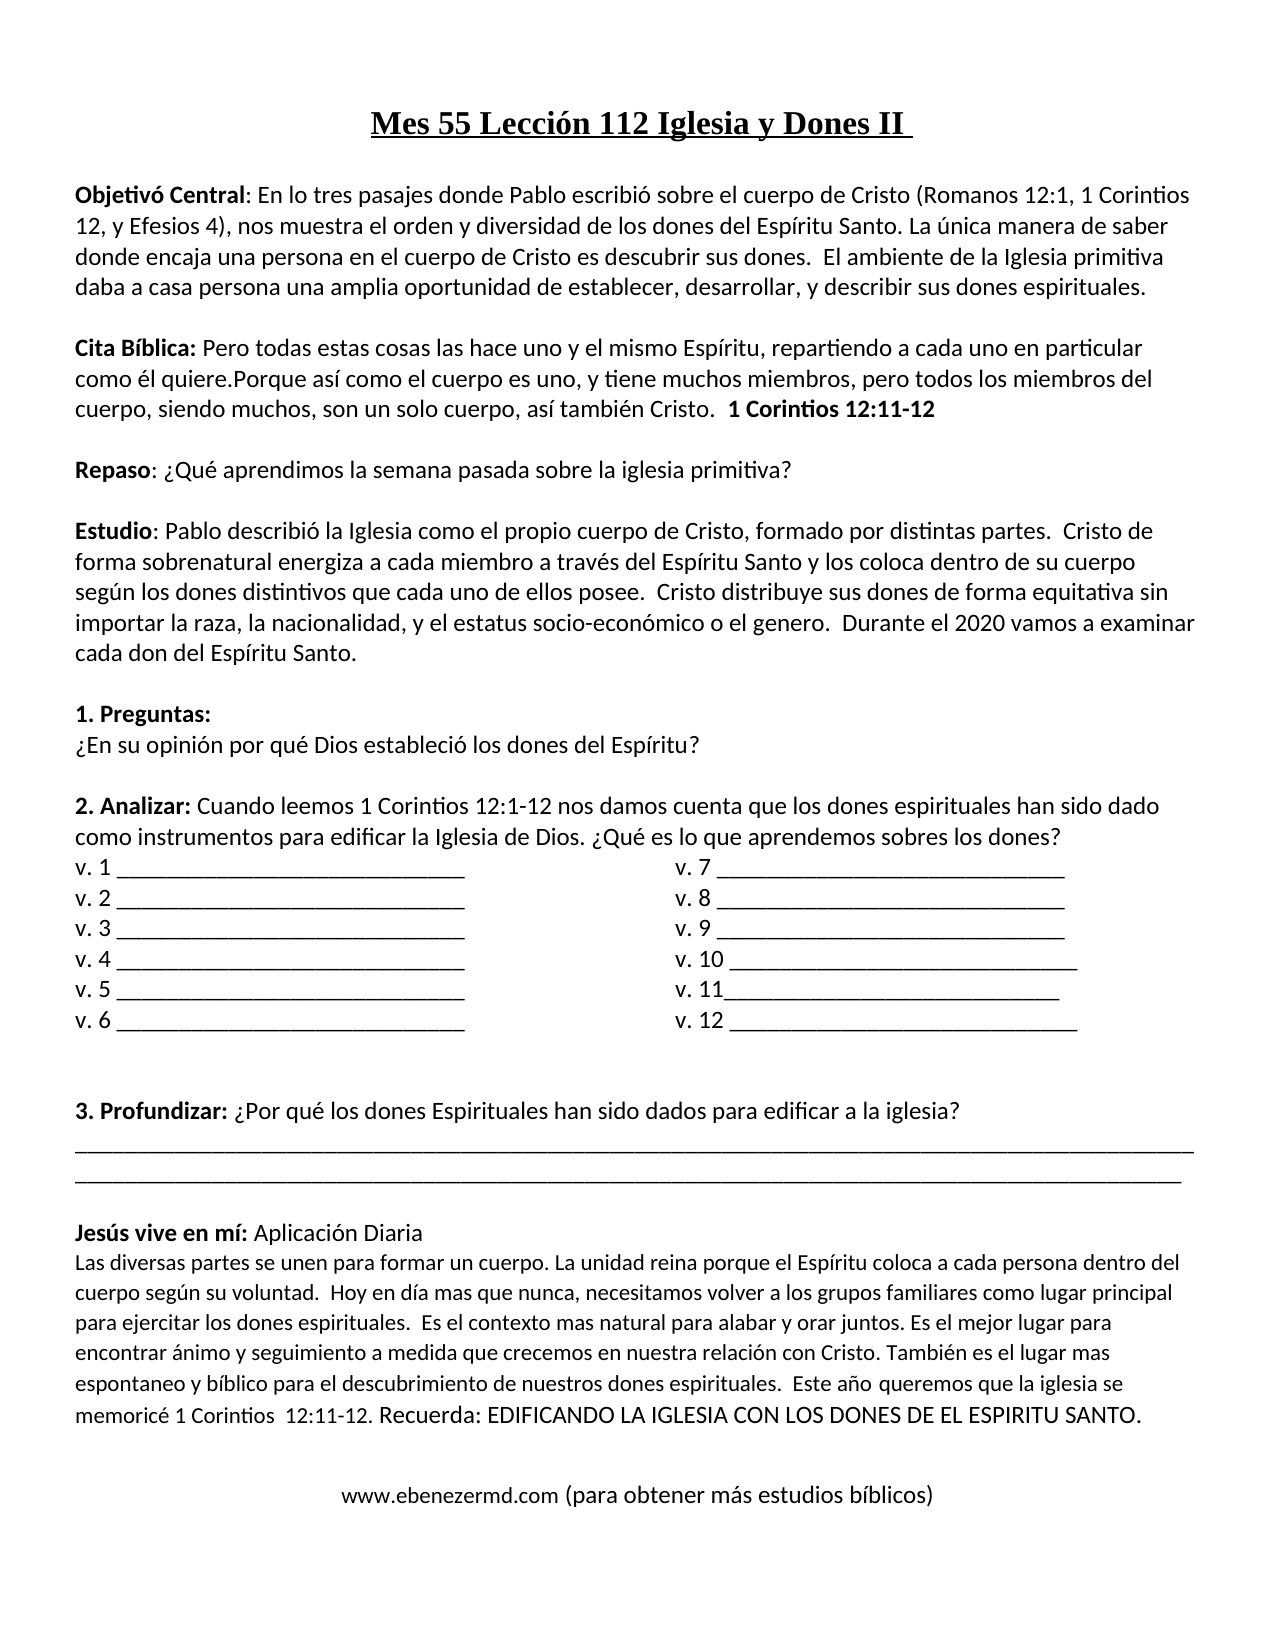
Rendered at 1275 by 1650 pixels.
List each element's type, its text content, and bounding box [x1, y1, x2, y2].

text v. 4 ____________________________ v. 10 ____________________________ [75, 943, 1200, 973]
text v. 2 ____________________________ v. 8 ____________________________ [75, 882, 1200, 912]
text 1. Preguntas: [75, 698, 1200, 729]
text Las diversas partes se unen para formar un cuerpo. La unidad reina porque el Espíritu coloca a cada persona dentro del cuerpo según su voluntad. Hoy en día mas que nunca, necesitamos volver a los grupos familiares como lugar principal para ejercitar los dones espirituales. Es el contexto mas natural para alabar y orar juntos. Es el mejor lugar para encontrar ánimo y seguimiento a medida que crecemos en nuestra relación con Cristo. También es el lugar mas espontaneo y bíblico para el descubrimiento de nuestros dones espirituales. Este año queremos que la iglesia se memoricé 1 Corintios 12:11-12. Recuerda: EDIFICANDO LA IGLESIA CON LOS DONES DE EL ESPIRITU SANTO. [75, 1248, 1200, 1430]
text Objetivó Central: En lo tres pasajes donde Pablo escribió sobre el cuerpo de Cristo (Romanos 12:1, 1 Corintios 12, y Efesios 4), nos muestra el orden y diversidad de los dones del Espíritu Santo. La única manera de saber donde encaja una persona en el cuerpo de Cristo es descubrir sus dones. El ambiente de la Iglesia primitiva daba a casa persona una amplia oportunidad de establecer, desarrollar, y describir sus dones espirituales. [75, 180, 1200, 302]
text Mes 55 Lección 112 Iglesia y Dones II [75, 103, 1200, 141]
text www.ebenezermd.com (para obtener más estudios bíblicos) [75, 1479, 1200, 1510]
text v. 3 ____________________________ v. 9 ____________________________ [75, 912, 1200, 943]
text v. 5 ____________________________ v. 11___________________________ [75, 973, 1200, 1004]
text Repaso: ¿Qué aprendimos la semana pasada sobre la iglesia primitiva? [75, 454, 1200, 485]
text v. 1 ____________________________ v. 7 ____________________________ [75, 851, 1200, 882]
text Cita Bíblica: Pero todas estas cosas las hace uno y el mismo Espíritu, repartiendo a cada uno en particular como él quiere.Porque así como el cuerpo es uno, y tiene muchos miembros, pero todos los miembros del cuerpo, siendo muchos, son un solo cuerpo, así también Cristo. 1 Corintios 12:11-12 [75, 332, 1200, 424]
text 2. Analizar: Cuando leemos 1 Corintios 12:1-12 nos damos cuenta que los dones espirituales han sido dado como instrumentos para edificar la Iglesia de Dios. ¿Qué es lo que aprendemos sobres los dones? [75, 790, 1200, 851]
text v. 6 ____________________________ v. 12 ____________________________ [75, 1004, 1200, 1034]
text Estudio: Pablo describió la Iglesia como el propio cuerpo de Cristo, formado por distintas partes. Cristo de forma sobrenatural energiza a cada miembro a través del Espíritu Santo y los coloca dentro de su cuerpo según los dones distintivos que cada uno de ellos posee. Cristo distribuye sus dones de forma equitativa sin importar la raza, la nacionalidad, y el estatus socio-económico o el genero. Durante el 2020 vamos a examinar cada don del Espíritu Santo. [75, 515, 1200, 668]
text ___________________________________________________________________________________________________________________________________________________________________________________ [75, 1126, 1200, 1187]
text 3. Profundizar: ¿Por qué los dones Espirituales han sido dados para edificar a la iglesia? [75, 1095, 1200, 1126]
text Jesús vive en mí: Aplicación Diaria [75, 1217, 1200, 1248]
text ¿En su opinión por qué Dios estableció los dones del Espíritu? [75, 729, 1200, 759]
